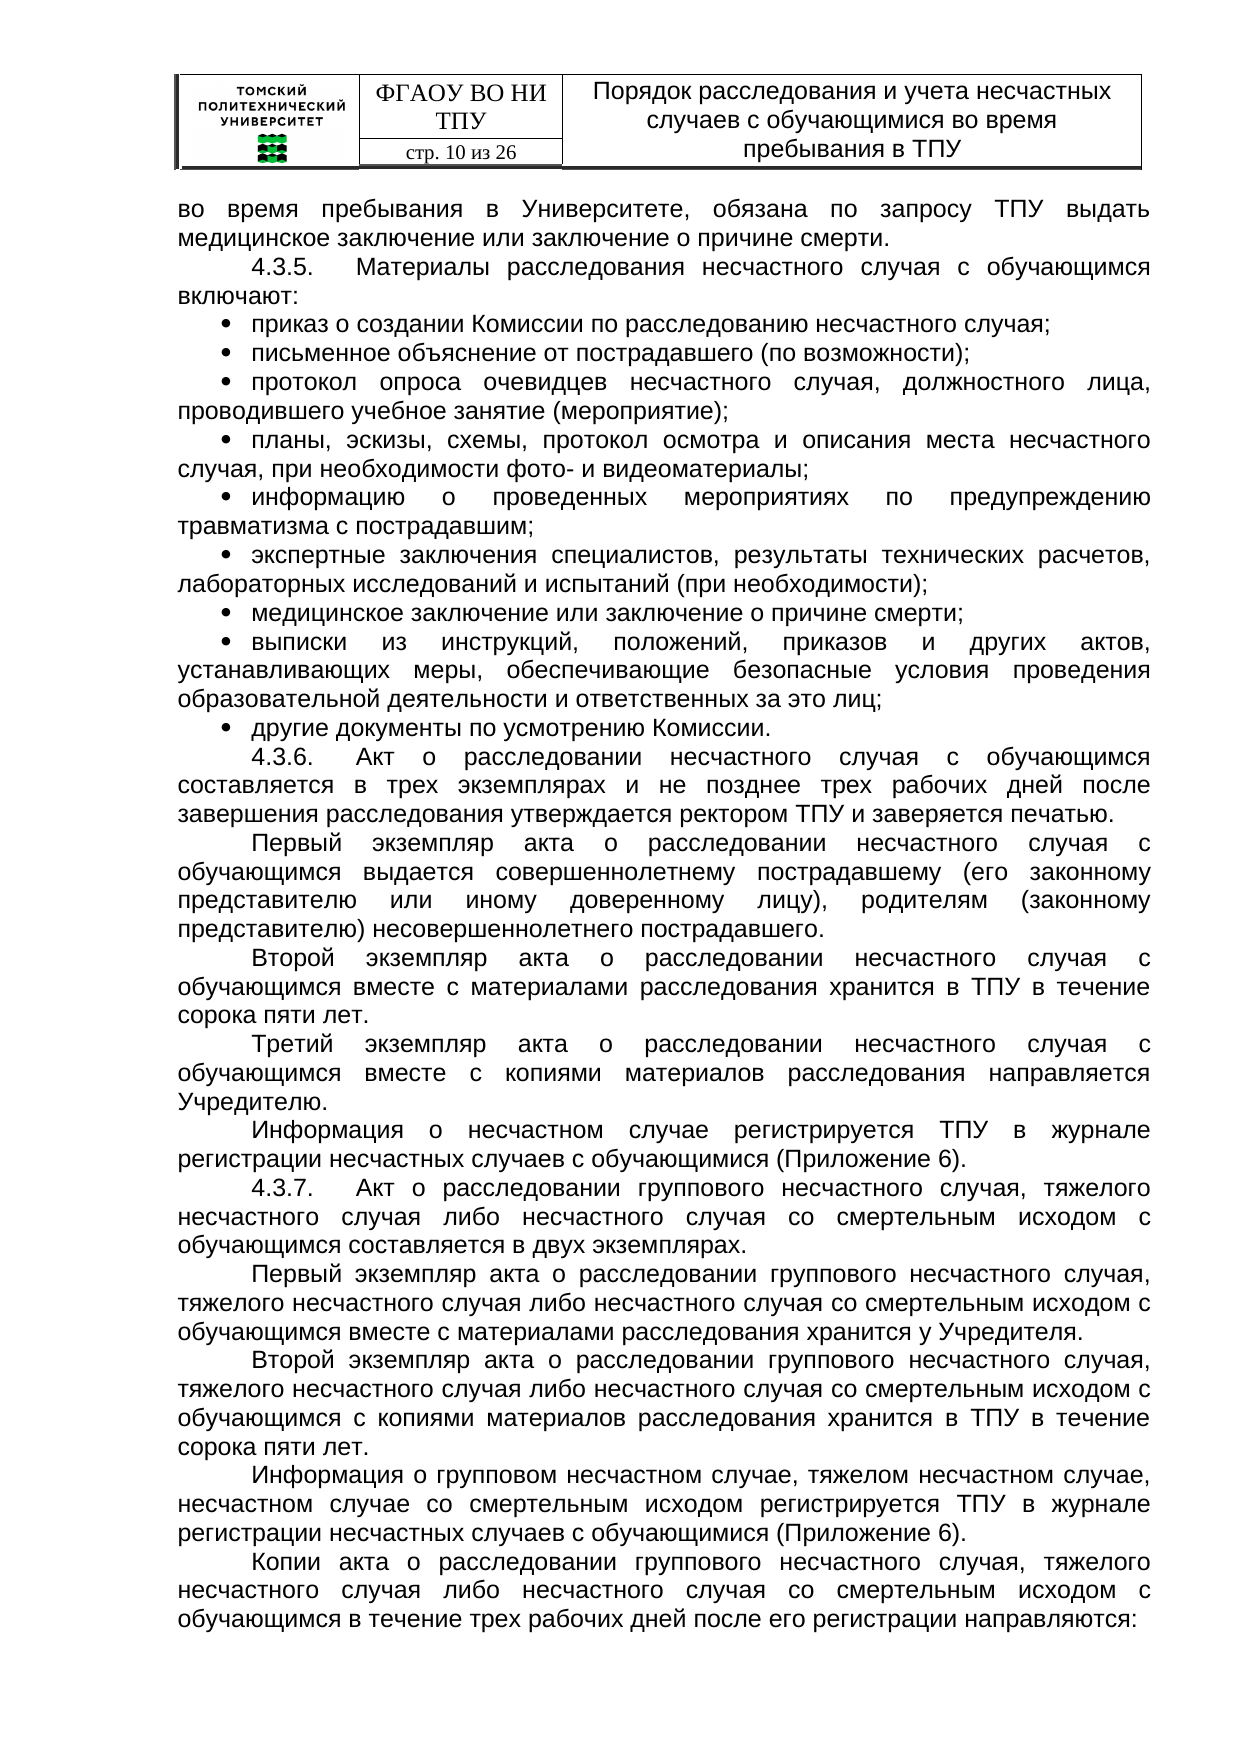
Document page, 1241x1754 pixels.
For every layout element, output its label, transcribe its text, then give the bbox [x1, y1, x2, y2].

list Второй экземпляр акта о расследовании группового несчастного случая, тяжелого несчастного случая либо несчастного случая со смертельным исходом с обучающимся с копиями материалов расследования хранится в ТПУ в течение сорока пяти лет. [177, 1345, 1152, 1460]
list медицинское заключение или заключение о причине смерти; [177, 598, 1152, 626]
list Первый экземпляр акта о расследовании группового несчастного случая, тяжелого несчастного случая либо несчастного случая со смертельным исходом с обучающимся вместе с материалами расследования хранится у Учредителя. [177, 1259, 1152, 1345]
list планы, эскизы, схемы, протокол осмотра и описания места несчастного случая, при необходимости фото- и видеоматериалы; [177, 425, 1152, 482]
list другие документы по усмотрению Комиссии. [222, 713, 1152, 742]
list Копии акта о расследовании группового несчастного случая, тяжелого несчастного случая либо несчастного случая со смертельным исходом с обучающимся в течение трех рабочих дней после его регистрации направляются: [177, 1547, 1152, 1633]
list Второй экземпляр акта о расследовании несчастного случая с обучающимся вместе с материалами расследования хранится в ТПУ в течение сорока пяти лет. [177, 943, 1152, 1029]
list Третий экземпляр акта о расследовании несчастного случая с обучающимся вместе с копиями материалов расследования направляется Учредителю. [177, 1029, 1152, 1115]
list приказ о создании Комиссии по расследованию несчастного случая; [177, 309, 1152, 338]
list экспертные заключения специалистов, результаты технических расчетов, лабораторных исследований и испытаний (при необходимости); [177, 540, 1152, 598]
list выписки из инструкций, положений, приказов и других актов, устанавливающих меры, обеспечивающие безопасные условия проведения образовательной деятельности и ответственных за это лиц; [177, 626, 1152, 713]
list Первый экземпляр акта о расследовании несчастного случая с обучающимся выдается совершеннолетнему пострадавшему (его законному представителю или иному доверенному лицу), родителям (законному представителю) несовершеннолетнего пострадавшего. [177, 828, 1152, 943]
list Акт о расследовании несчастного случая с обучающимся составляется в трех экземплярах и не позднее трех рабочих дней после завершения расследования утверждается ректором ТПУ и заверяется печатью. [177, 742, 1152, 828]
list информацию о проведенных мероприятиях по предупреждению травматизма с пострадавшим; [177, 482, 1152, 540]
picture [188, 81, 350, 165]
list Информация о групповом несчастном случае, тяжелом несчастном случае, несчастном случае со смертельным исходом регистрируется ТПУ в журнале регистрации несчастных случаев с обучающимися (Приложение 6). [177, 1460, 1152, 1547]
list Материалы расследования несчастного случая с обучающимся включают: [177, 252, 1152, 309]
list Информация о несчастном случае регистрируется ТПУ в журнале регистрации несчастных случаев с обучающимися (Приложение 6). [177, 1115, 1152, 1173]
list Акт о расследовании группового несчастного случая, тяжелого несчастного случая либо несчастного случая со смертельным исходом с обучающимся составляется в двух экземплярах. [177, 1173, 1152, 1259]
list письменное объяснение от пострадавшего (по возможности); [177, 338, 1152, 367]
list протокол опроса очевидцев несчастного случая, должностного лица, проводившего учебное занятие (мероприятие); [177, 367, 1152, 425]
